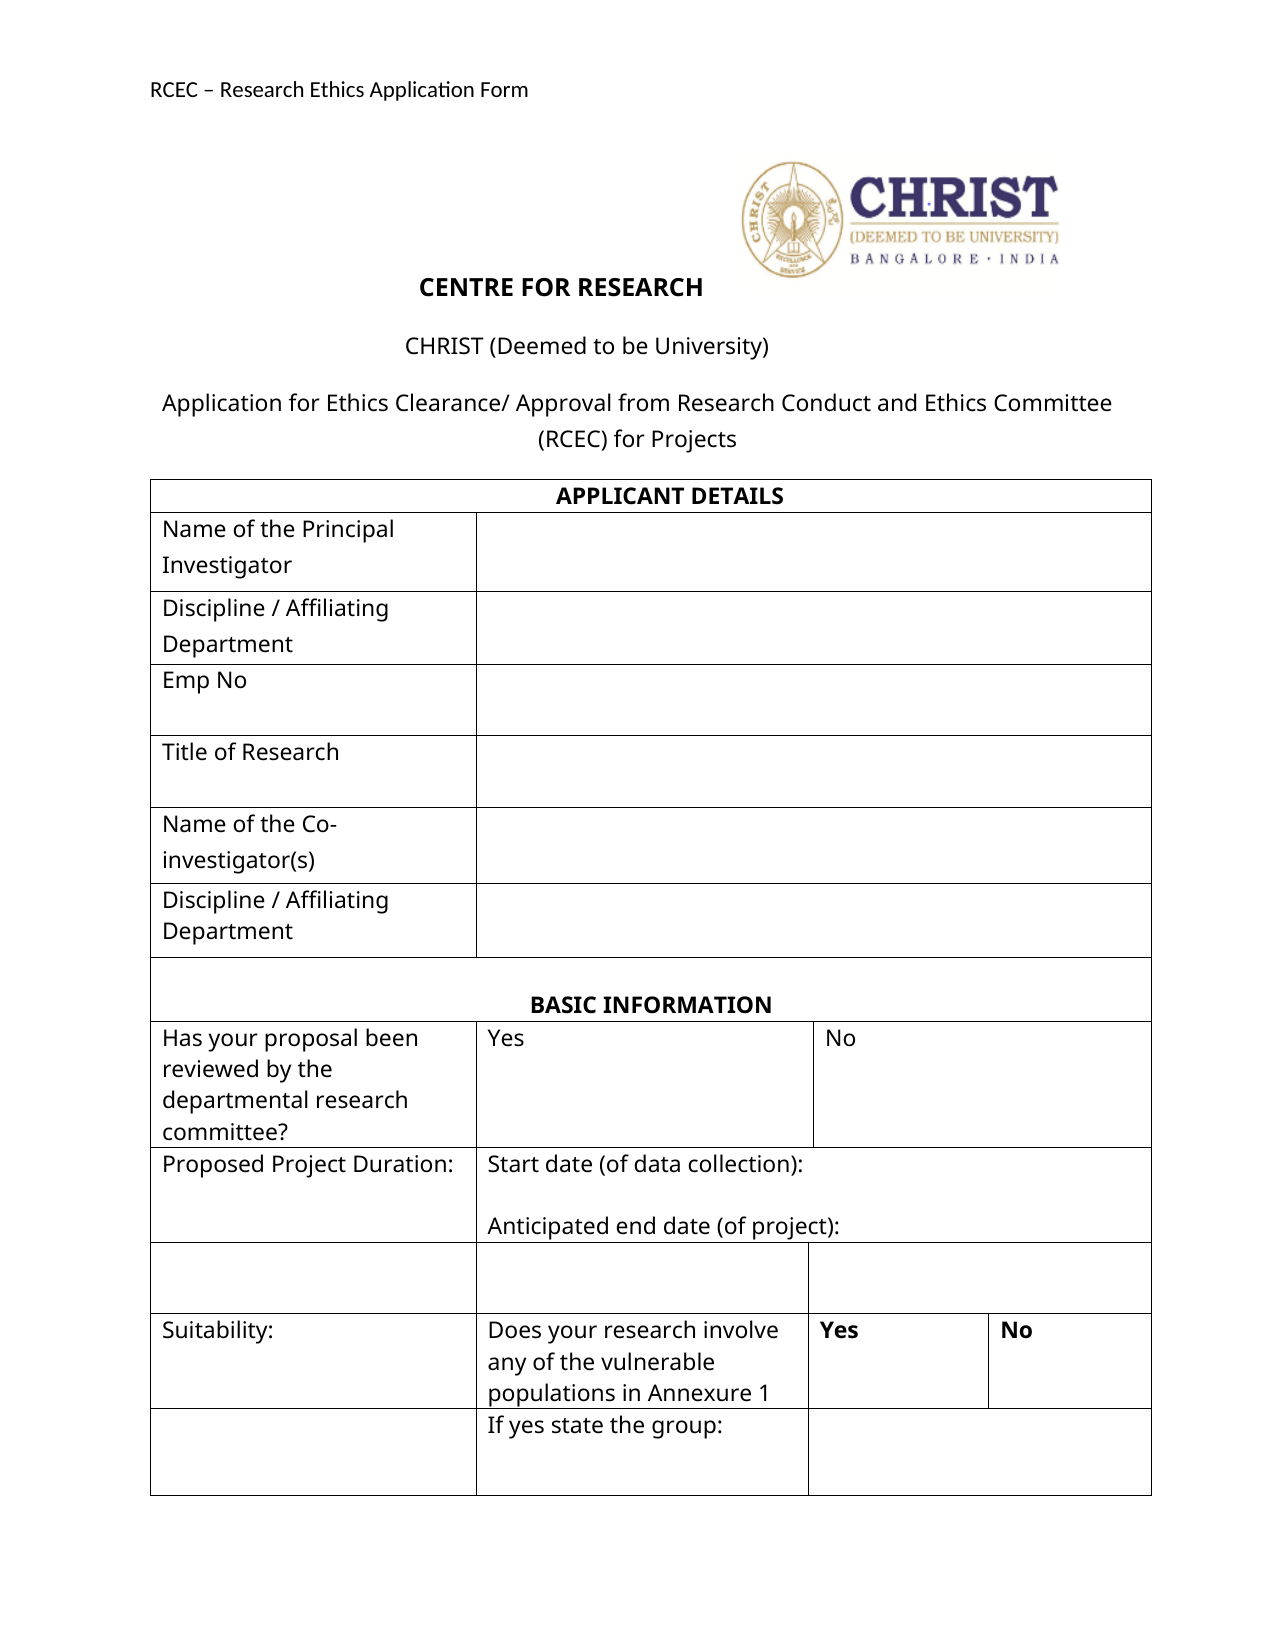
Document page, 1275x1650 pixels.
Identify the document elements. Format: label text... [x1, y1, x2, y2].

table_cell [809, 1243, 1151, 1313]
table_cell Title of Research [151, 736, 476, 807]
table_cell [477, 513, 1151, 591]
table_cell [477, 736, 1151, 807]
table_cell Name of the Co-investigator(s) [151, 808, 476, 883]
table_cell Proposed Project Duration: [151, 1148, 476, 1242]
table_cell [809, 1409, 1151, 1495]
table_header APPLICANT DETAILS [151, 480, 1151, 512]
text Application for Ethics Clearance/ Approval from Research Conduct and Ethics Committee (RCEC) for Projects [150, 387, 1125, 454]
table_cell [477, 1243, 808, 1313]
table_cell [151, 1409, 476, 1495]
table_cell [477, 592, 1151, 663]
table_cell No [814, 1022, 1151, 1147]
table_cell Suitability: [151, 1314, 476, 1408]
table_cell [151, 1243, 476, 1313]
table_cell Has your proposal been reviewed by the departmental research committee? [151, 1022, 476, 1147]
table_cell Discipline / Affiliating Department [151, 884, 476, 957]
table_cell [477, 884, 1151, 957]
text CHRIST (Deemed to be University) [375, 330, 1125, 361]
table_cell If yes state the group: [477, 1409, 808, 1495]
picture [730, 150, 1088, 297]
table_cell Discipline / Affiliating Department [151, 592, 476, 663]
table_cell No [989, 1314, 1151, 1408]
table_cell Yes [477, 1022, 813, 1147]
table_cell Name of the Principal Investigator [151, 513, 476, 591]
table_cell Emp No [151, 665, 476, 735]
table_cell Yes [809, 1314, 988, 1408]
table_cell BASIC INFORMATION [151, 958, 1151, 1021]
table_cell [477, 808, 1151, 883]
table_cell Does your research involve any of the vulnerable populations in Annexure 1 [477, 1314, 808, 1408]
table_cell Start date (of data collection): Anticipated end date (of project): [477, 1148, 1151, 1242]
table_cell [477, 665, 1151, 735]
